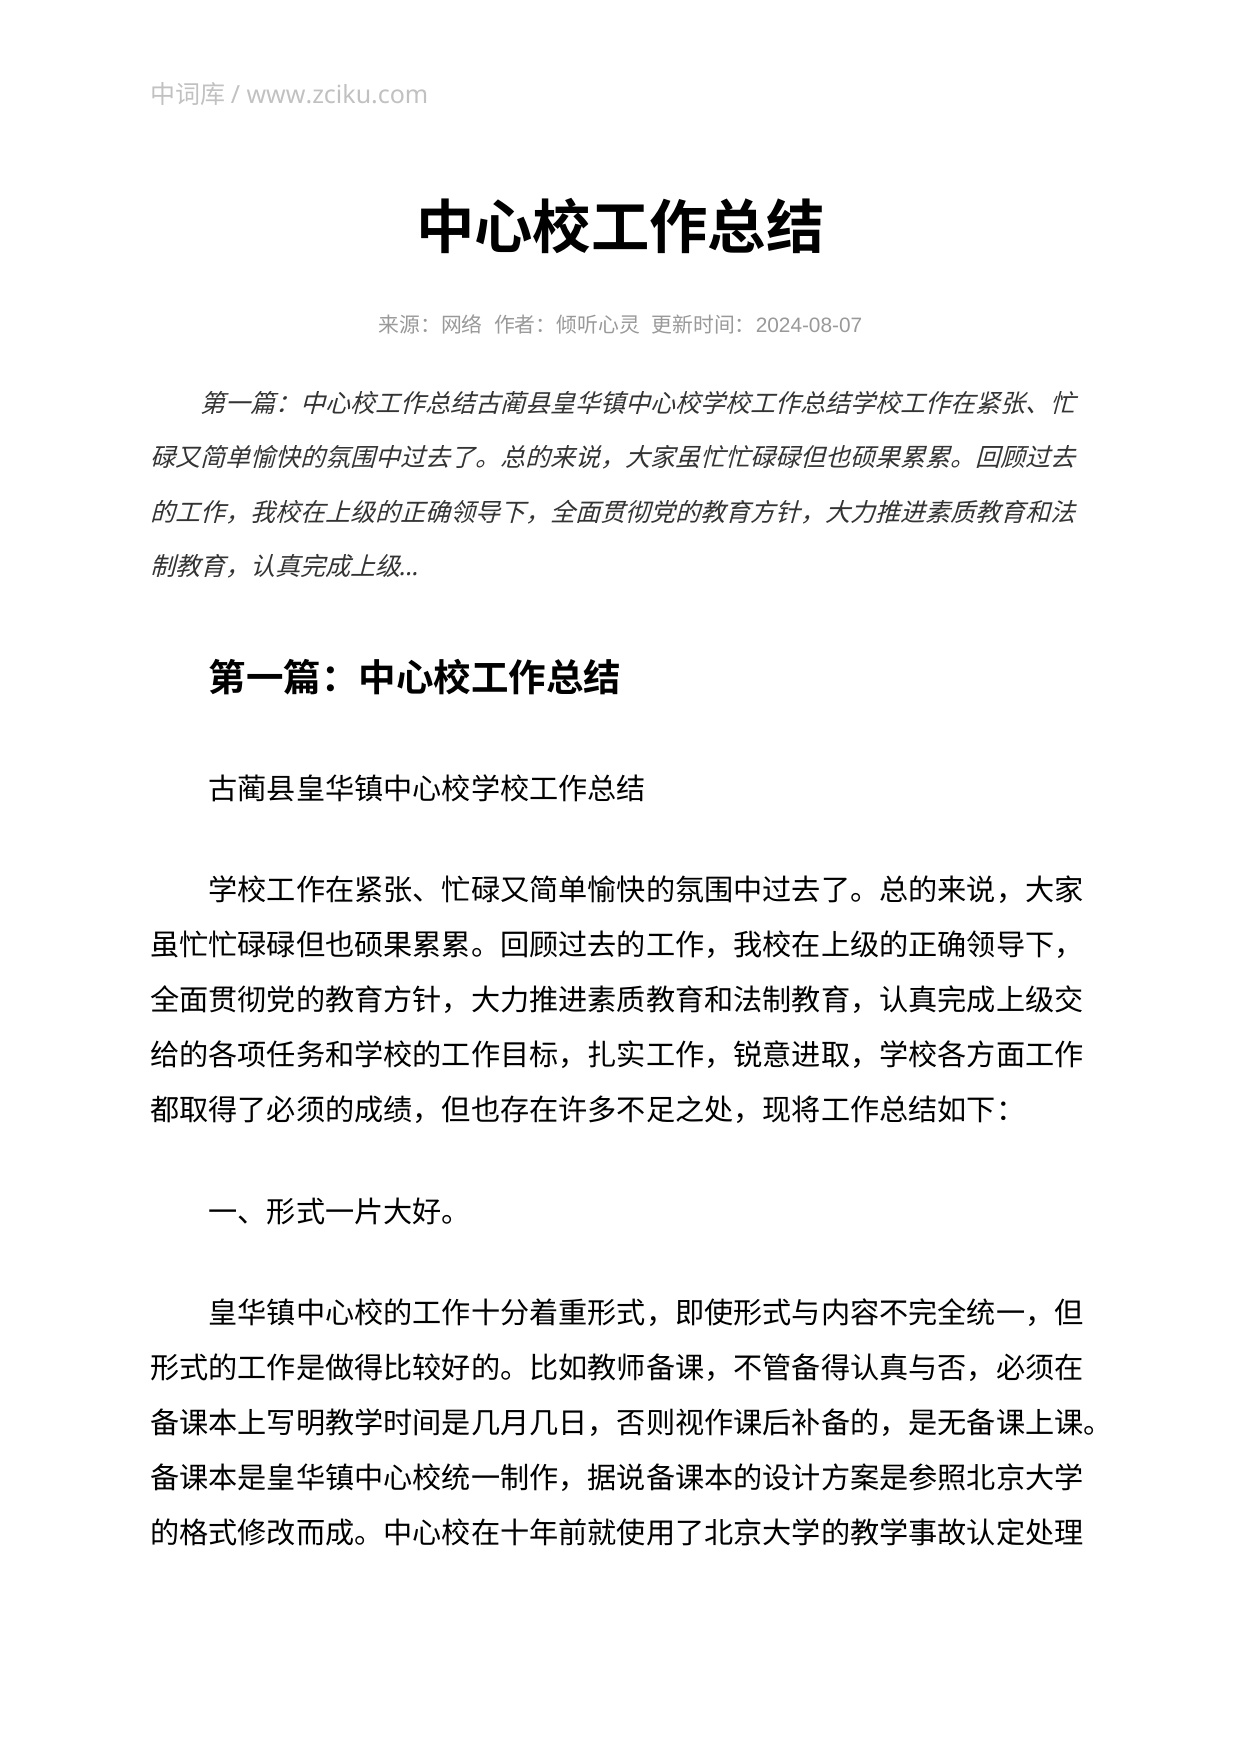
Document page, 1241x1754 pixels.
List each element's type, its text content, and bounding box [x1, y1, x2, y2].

text 学校工作在紧张、忙碌又简单愉快的氛围中过去了。总的来说，大家虽忙忙碌碌但也硕果累累。回顾过去的工作，我校在上级的正确领导下，全面贯彻党的教育方针，大力推进素质教育和法制教育，认真完成上级交给的各项任务和学校的工作目标，扎实工作，锐意进取，学校各方面工作都取得了必须的成绩，但也存在许多不足之处，现将工作总结如下： [150, 867, 1090, 1129]
subtitle 中心校工作总结 [150, 181, 1090, 266]
text 一、形式一片大好。 [150, 1188, 1090, 1231]
text 第一篇：中心校工作总结 [150, 648, 1090, 702]
text 来源：网络 作者：倾听心灵 更新时间：2024-08-07 [150, 313, 1090, 337]
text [150, 1290, 1090, 1552]
text 古蔺县皇华镇中心校学校工作总结 [150, 765, 1090, 807]
text 第一篇：中心校工作总结古蔺县皇华镇中心校学校工作总结学校工作在紧张、忙碌又简单愉快的氛围中过去了。总的来说，大家虽忙忙碌碌但也硕果累累。回顾过去的工作，我校在上级的正确领导下，全面贯彻党的教育方针，大力推进素质教育和法制教育，认真完成上级... [150, 383, 1090, 583]
